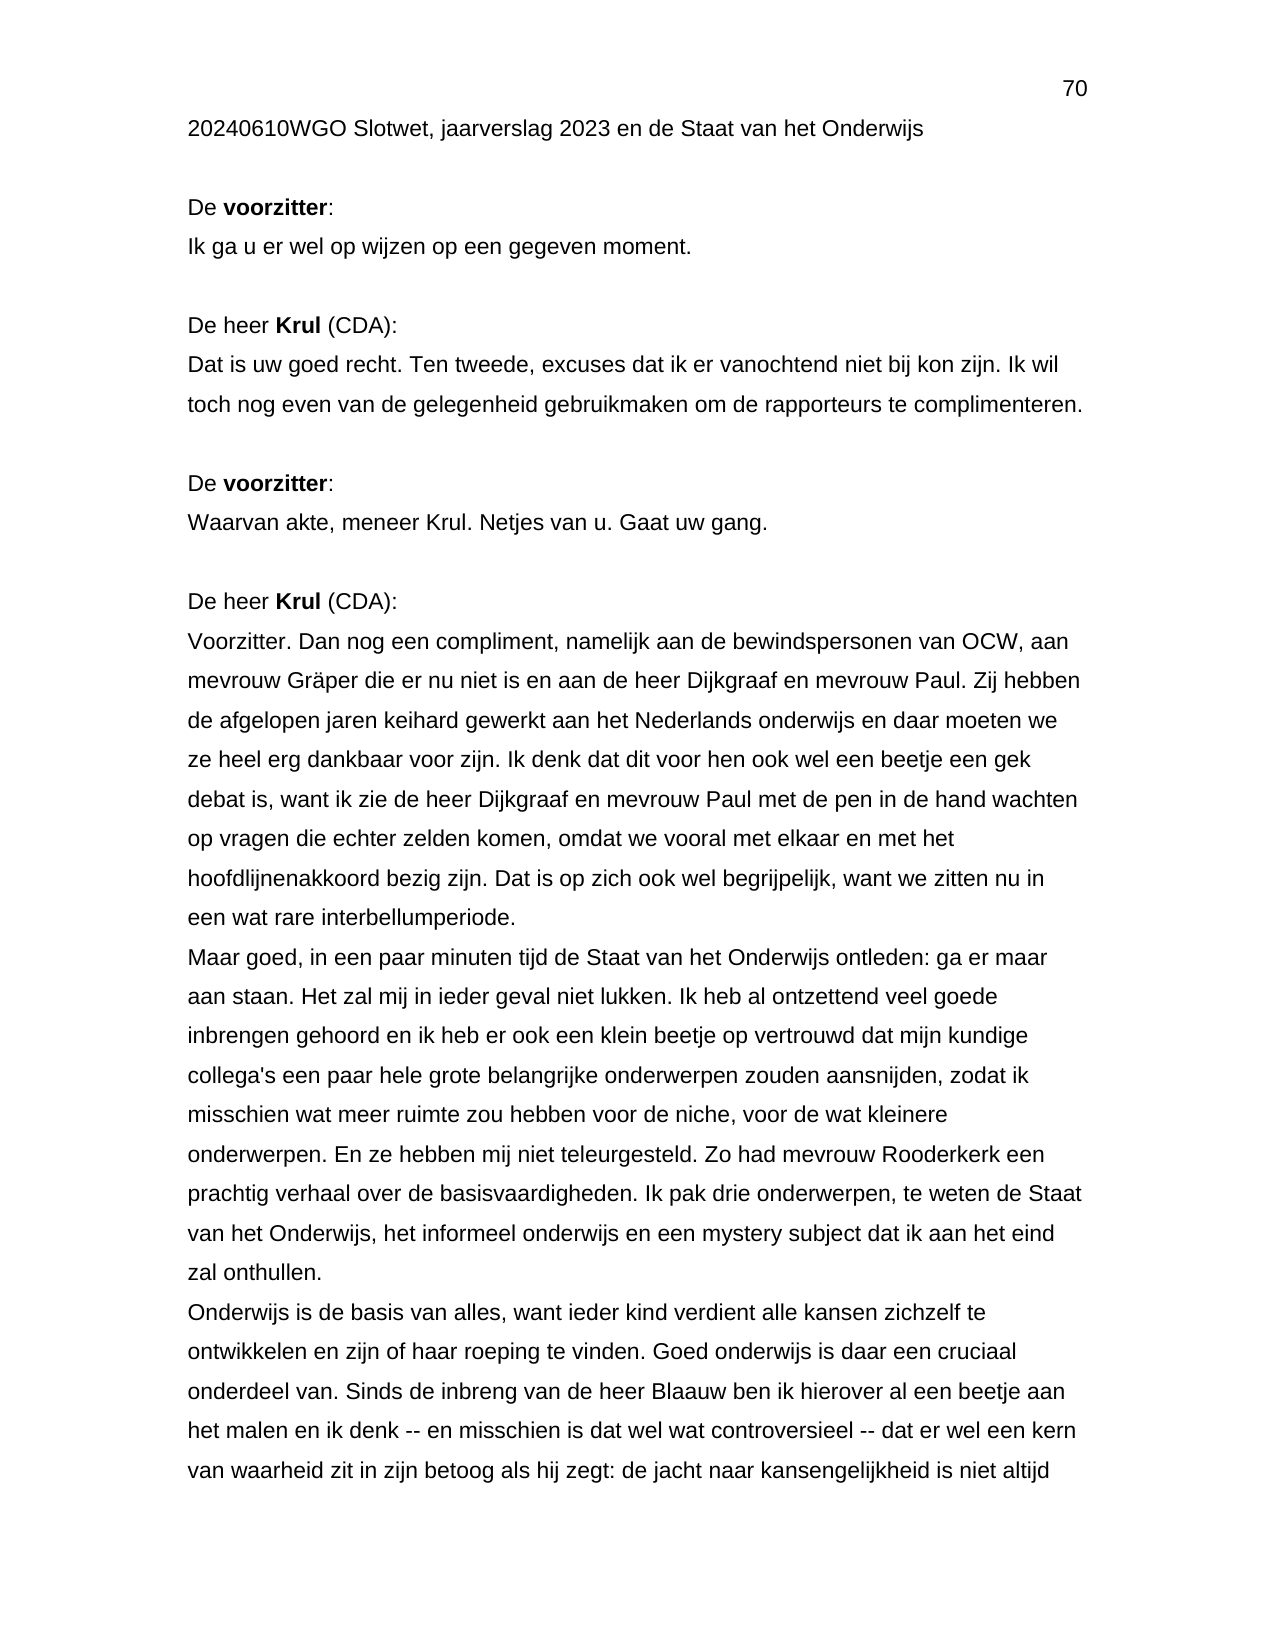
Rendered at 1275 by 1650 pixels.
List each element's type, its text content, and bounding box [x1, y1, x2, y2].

text De heer Krul (CDA): [187, 588, 1087, 614]
text Dat is uw goed recht. Ten tweede, excuses dat ik er vanochtend niet bij kon zijn. Ik wil toch nog even van de gelegenheid gebruikmaken om de rapporteurs te complimenteren. [187, 351, 1087, 417]
text Maar goed, in een paar minuten tijd de Staat van het Onderwijs ontleden: ga er maar aan staan. Het zal mij in ieder geval niet lukken. Ik heb al ontzettend veel goede inbrengen gehoord en ik heb er ook een klein beetje op vertrouwd dat mijn kundige collega's een paar hele grote belangrijke onderwerpen zouden aansnijden, zodat ik misschien wat meer ruimte zou hebben voor de niche, voor de wat kleinere onderwerpen. En ze hebben mij niet teleurgesteld. Zo had mevrouw Rooderkerk een prachtig verhaal over de basisvaardigheden. Ik pak drie onderwerpen, te weten de Staat van het Onderwijs, het informeel onderwijs en een mystery subject dat ik aan het eind zal onthullen. [187, 943, 1087, 1286]
text Waarvan akte, meneer Krul. Netjes van u. Gaat uw gang. [187, 509, 1087, 536]
text Ik ga u er wel op wijzen op een gegeven moment. [187, 233, 1087, 259]
text De voorzitter: [187, 470, 1087, 496]
text De heer Krul (CDA): [187, 312, 1087, 338]
text Voorzitter. Dan nog een compliment, namelijk aan de bewindspersonen van OCW, aan mevrouw Gräper die er nu niet is en aan de heer Dijkgraaf en mevrouw Paul. Zij hebben de afgelopen jaren keihard gewerkt aan het Nederlands onderwijs en daar moeten we ze heel erg dankbaar voor zijn. Ik denk dat dit voor hen ook wel een beetje een gek debat is, want ik zie de heer Dijkgraaf en mevrouw Paul met de pen in de hand wachten op vragen die echter zelden komen, omdat we vooral met elkaar en met het hoofdlijnenakkoord bezig zijn. Dat is op zich ook wel begrijpelijk, want we zitten nu in een wat rare interbellumperiode. [187, 628, 1087, 930]
text De voorzitter: [187, 193, 1087, 220]
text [187, 1299, 1087, 1483]
